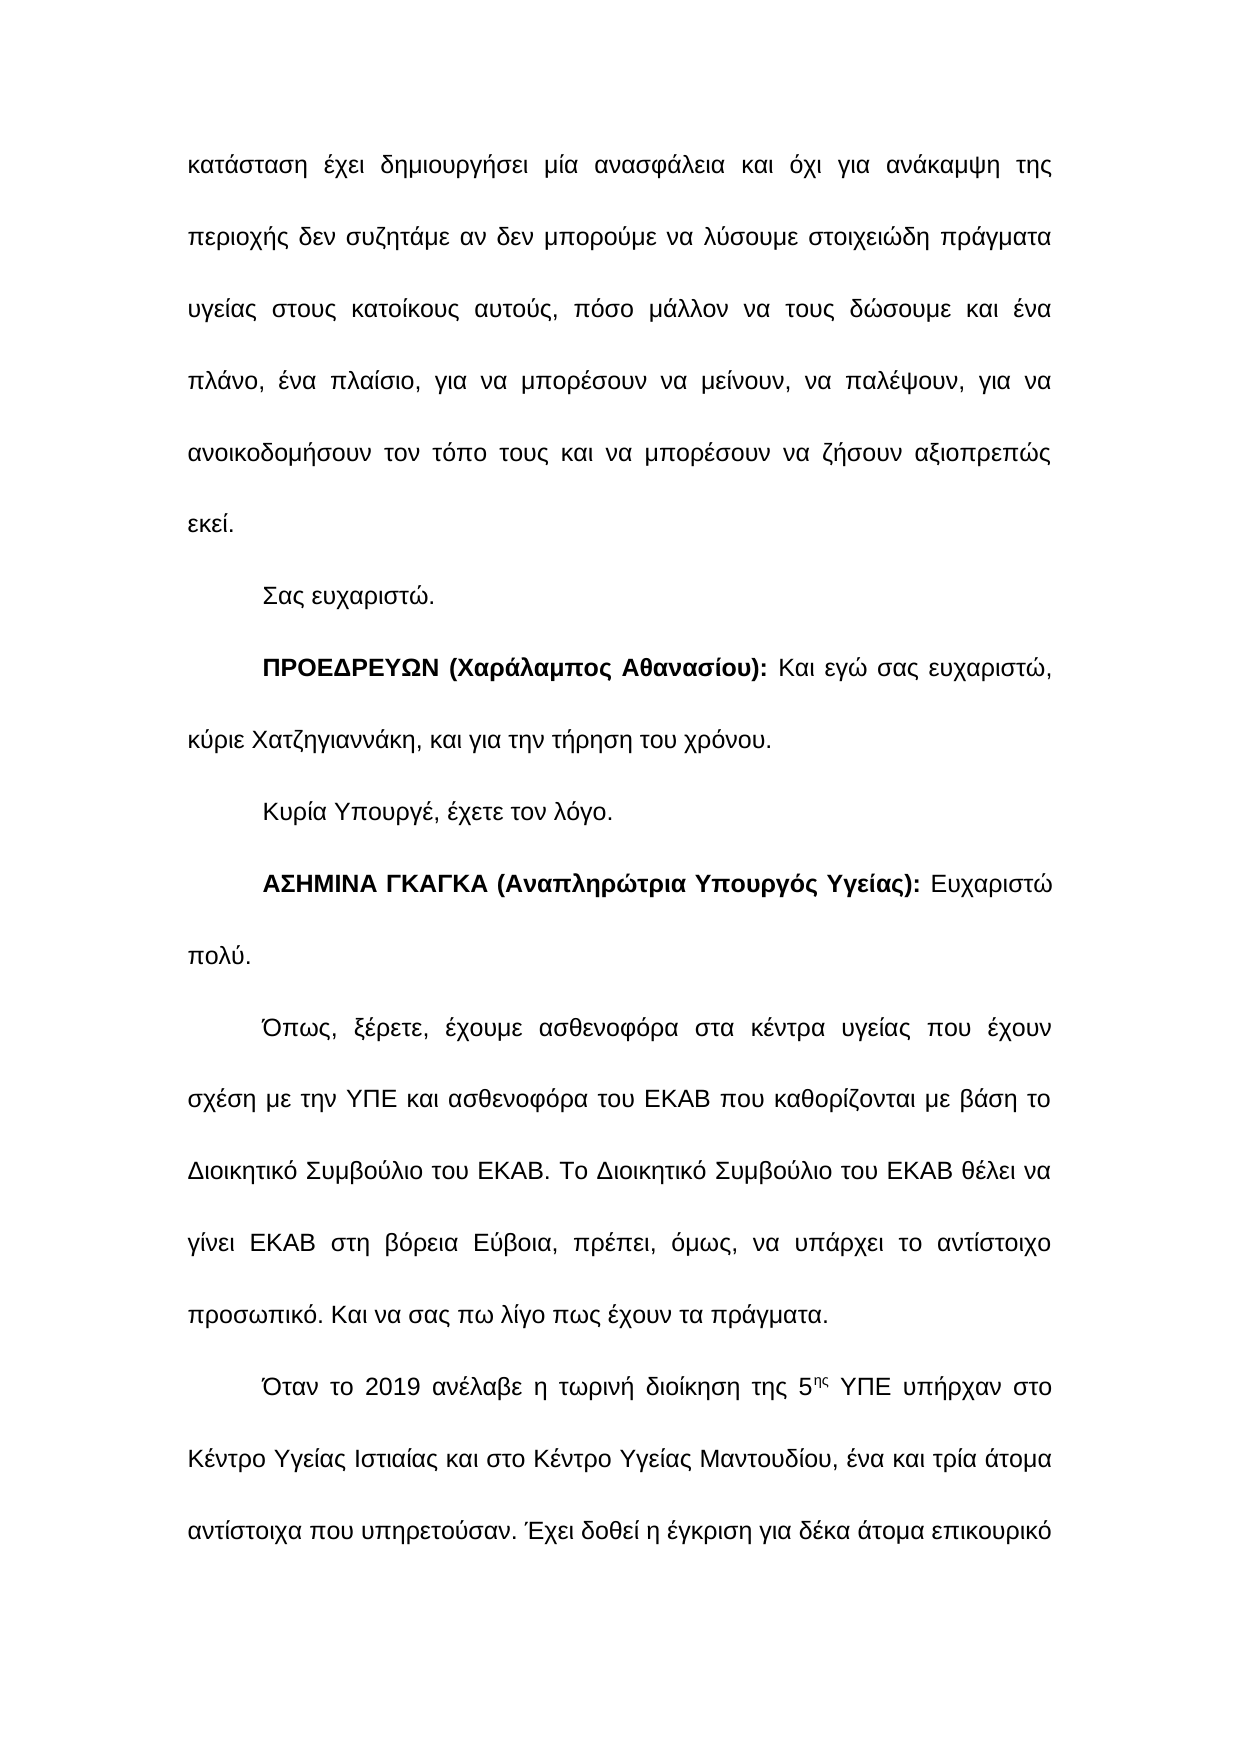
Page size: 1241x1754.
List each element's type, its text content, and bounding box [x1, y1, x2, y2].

text ΑΣΗΜΙΝΑ ΓΚΑΓΚΑ (Αναπληρώτρια Υπουργός Υγείας): Ευχαριστώ πολύ. [187, 869, 1053, 969]
text ΠΡΟΕΔΡΕΥΩΝ (Χαράλαμπος Αθανασίου): Και εγώ σας ευχαριστώ, κύριε Χατζηγιαννάκη, και για την τήρηση του χρόνου. [187, 653, 1053, 754]
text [187, 150, 1053, 538]
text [187, 1372, 1053, 1544]
text Κυρία Υπουργέ, έχετε τον λόγο. [187, 797, 1053, 826]
text Όπως, ξέρετε, έχουμε ασθενοφόρα στα κέντρα υγείας που έχουν σχέση με την ΥΠΕ και ασθενοφόρα του ΕΚΑΒ που καθορίζονται με βάση το Διοικητικό Συμβούλιο του ΕΚΑΒ. Το Διοικητικό Συμβούλιο του ΕΚΑΒ θέλει να γίνει ΕΚΑΒ στη βόρεια Εύβοια, πρέπει, όμως, να υπάρχει το αντίστοιχο προσωπικό. Και να σας πω λίγο πως έχουν τα πράγματα. [187, 1012, 1053, 1329]
text Σας ευχαριστώ. [187, 581, 1053, 610]
